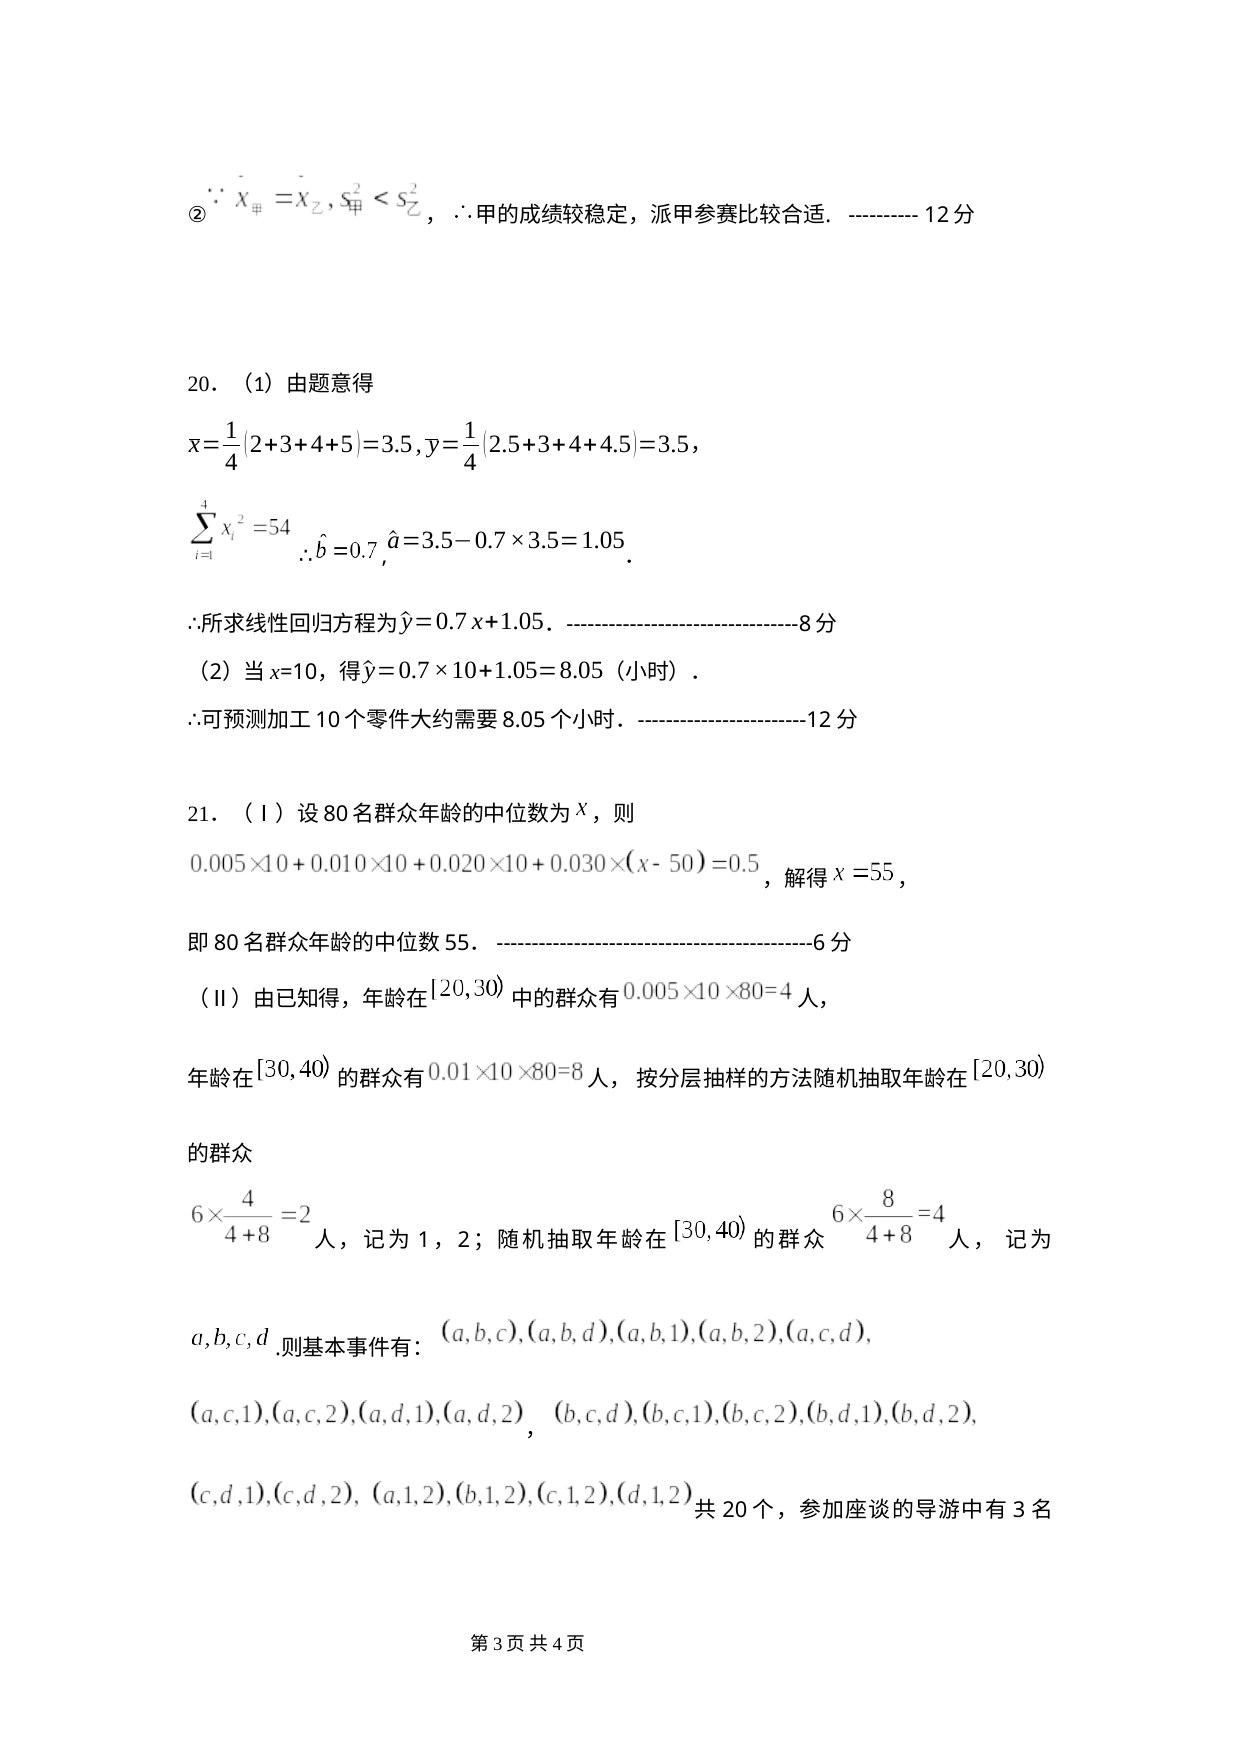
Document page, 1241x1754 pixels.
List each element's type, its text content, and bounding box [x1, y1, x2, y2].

text ，解得， [187, 844, 1053, 909]
text ∴所求线性回归方程为．---------------------------------8分 [187, 606, 1053, 638]
text 人，记为1，2；随机抽取年龄在的群众人， 记为.则基本事件有： [187, 1183, 1053, 1378]
text ， [187, 414, 1053, 479]
text （2）当x=10，得（小时）． [187, 654, 1053, 686]
text 年龄在的群众有人， 按分层抽样的方法随机抽取年龄在的群众 [187, 1054, 1053, 1168]
text 即80名群众年龄的中位数55． ---------------------------------------------6分 [187, 925, 1053, 957]
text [187, 1475, 1053, 1540]
text ∴可预测加工10个零件大约需要8.05个小时．------------------------12分 [187, 702, 1053, 735]
text ②， 甲的成绩较稳定，派甲参赛比较合适. ---------- 12分 [187, 162, 1053, 259]
text ∴,． [187, 492, 1053, 590]
text 20．（1）由题意得 [187, 366, 1053, 398]
text ， [187, 1394, 1053, 1459]
text （Ⅱ）由已知得，年龄在中的群众有人， [187, 973, 1053, 1038]
text 21．（Ⅰ）设80名群众年龄的中位数为，则 [187, 796, 1053, 828]
